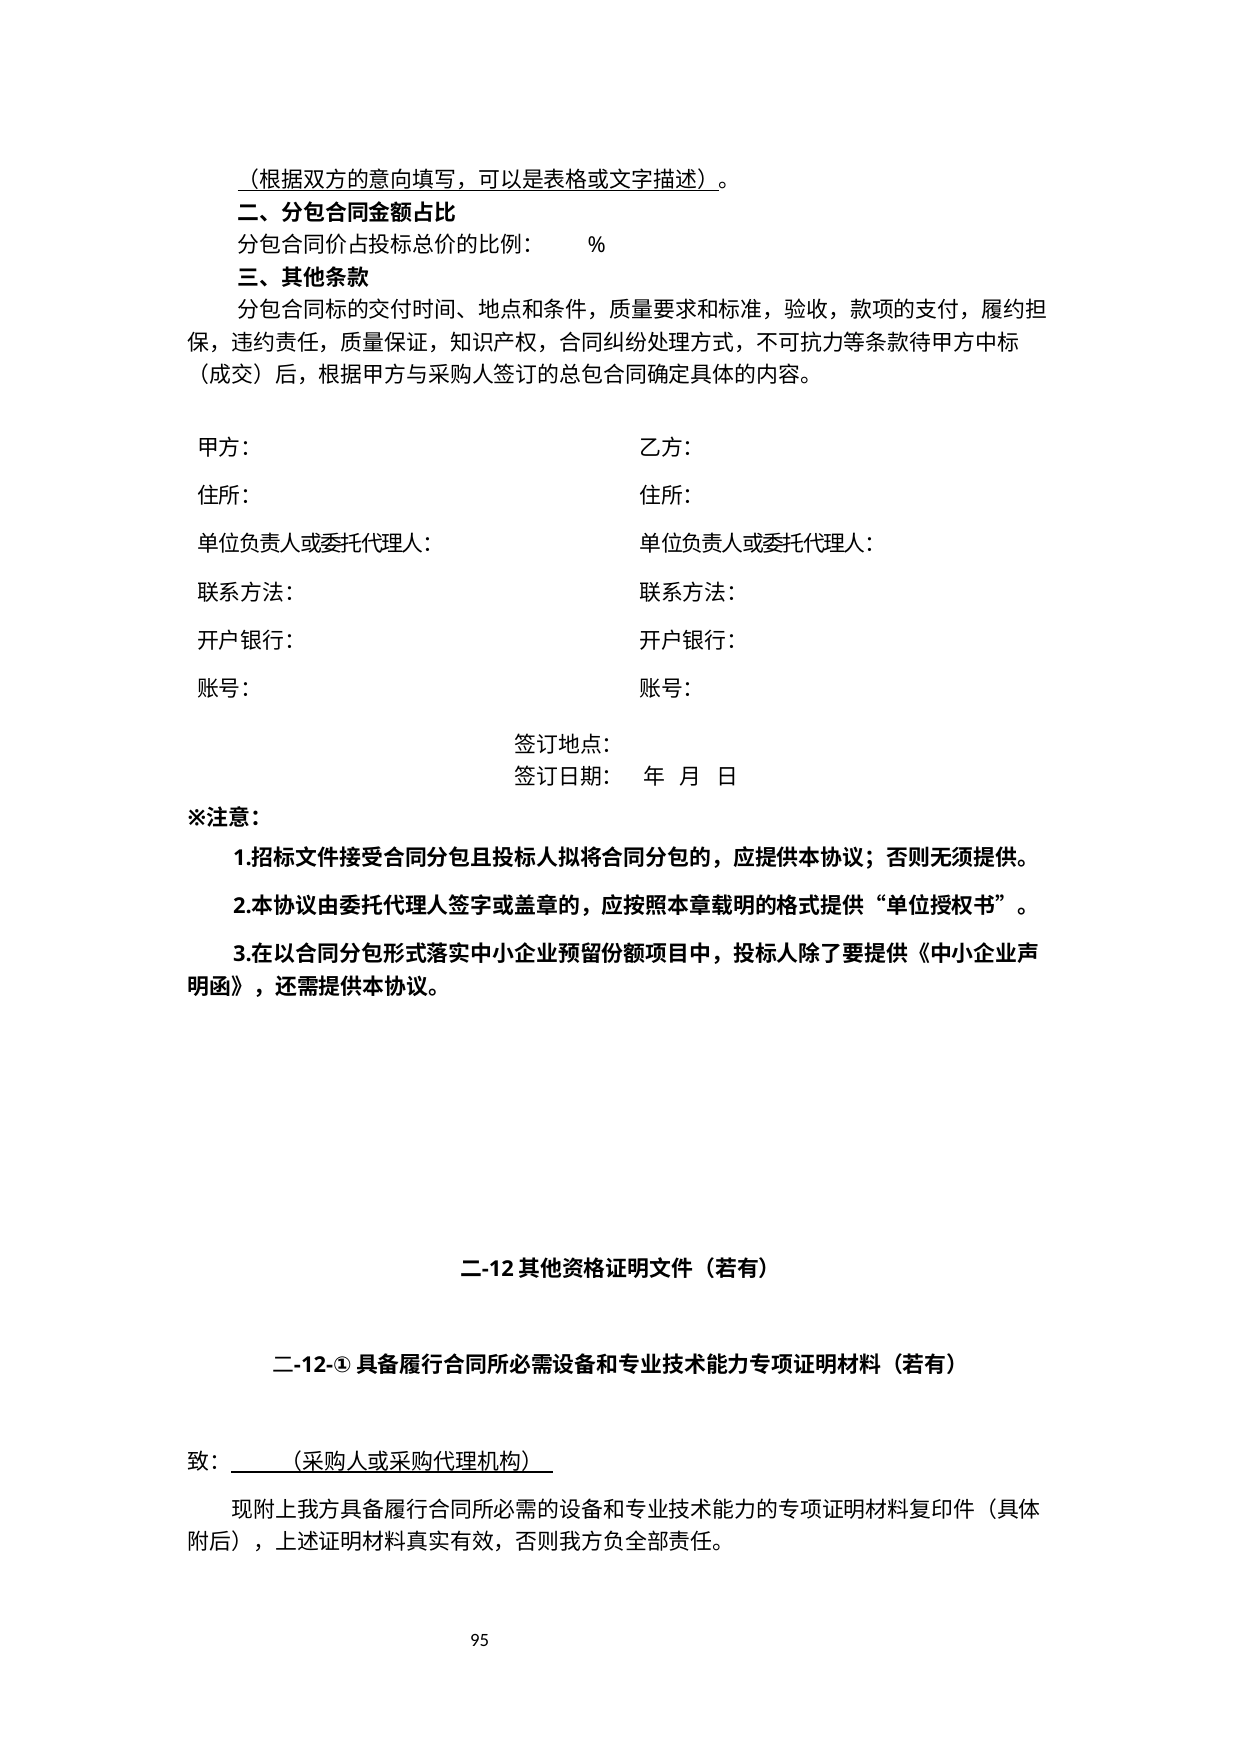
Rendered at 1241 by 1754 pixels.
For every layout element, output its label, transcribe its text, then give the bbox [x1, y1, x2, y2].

table_cell 单位负责人或委托代理人： [628, 518, 1052, 566]
text （根据双方的意向填写，可以是表格或文字描述）。 [187, 162, 1053, 194]
table_header 甲方： [186, 422, 628, 470]
text 现附上我方具备履行合同所必需的设备和专业技术能力的专项证明材料复印件（具体附后），上述证明材料真实有效，否则我方负全部责任。 [187, 1491, 1053, 1556]
table_cell 账号： [628, 663, 1052, 711]
text 分包合同价占投标总价的比例： % [187, 227, 1053, 259]
text 二、分包合同金额占比 [187, 194, 1053, 227]
table_cell 联系方法： [628, 566, 1052, 614]
table_cell 开户银行： [628, 615, 1052, 663]
text 2.本协议由委托代理人签字或盖章的，应按照本章载明的格式提供“单位授权书”。 [187, 888, 1053, 920]
table_cell 住所： [628, 470, 1052, 518]
table_cell 住所： [186, 470, 628, 518]
text 三、其他条款 [187, 259, 1053, 292]
table_cell 单位负责人或委托代理人： [186, 518, 628, 566]
text 1.招标文件接受合同分包且投标人拟将合同分包的，应提供本协议；否则无须提供。 [187, 839, 1053, 872]
text 3.在以合同分包形式落实中小企业预留份额项目中，投标人除了要提供《中小企业声明函》，还需提供本协议。 [187, 936, 1053, 1001]
table_cell 签订地点： 签订日期： 年 月 日 [186, 711, 1052, 791]
table_cell 开户银行： [186, 615, 628, 663]
table_header 乙方： [628, 422, 1052, 470]
text 二-12-①具备履行合同所必需设备和专业技术能力专项证明材料（若有） [187, 1347, 1053, 1379]
text 二-12其他资格证明文件（若有） [187, 1218, 1053, 1283]
text 分包合同标的交付时间、地点和条件，质量要求和标准，验收，款项的支付，履约担保，违约责任，质量保证，知识产权，合同纠纷处理方式，不可抗力等条款待甲方中标（成交）后，根据甲方与采购人签订的总包合同确定具体的内容。 [187, 292, 1053, 389]
text 致： （采购人或采购代理机构） [187, 1443, 1053, 1476]
table_cell 账号： [186, 663, 628, 711]
table_cell 联系方法： [186, 566, 628, 614]
text ※注意： [187, 799, 1053, 832]
